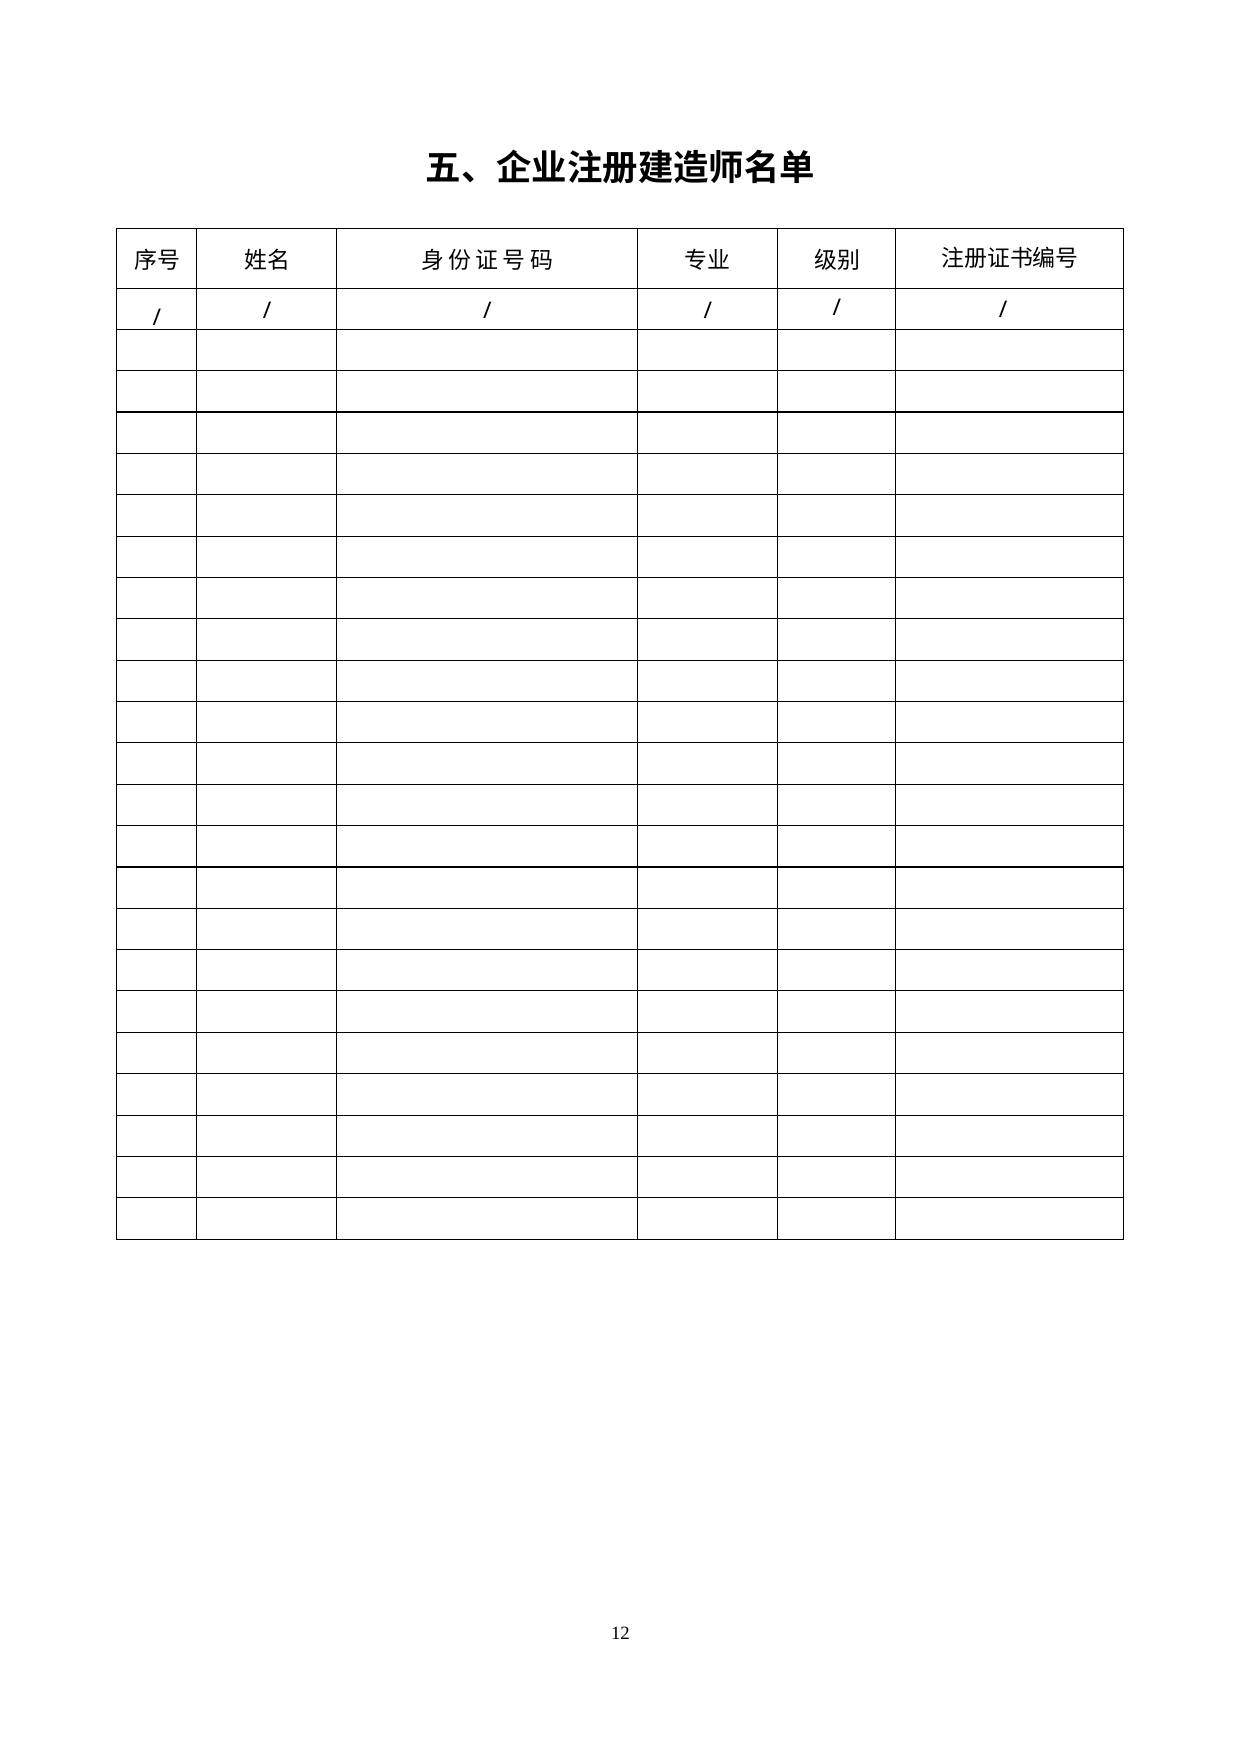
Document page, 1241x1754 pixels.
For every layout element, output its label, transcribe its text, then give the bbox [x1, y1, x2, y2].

table_cell [337, 950, 637, 990]
table_cell [117, 950, 196, 990]
table_cell [778, 619, 895, 659]
table_cell [638, 702, 777, 742]
table_cell [117, 330, 196, 370]
table_cell [778, 785, 895, 825]
table_cell [197, 1157, 336, 1197]
table_cell [896, 330, 1123, 370]
table_cell [638, 1157, 777, 1197]
table_cell [638, 826, 777, 866]
table_cell [197, 330, 336, 370]
table_cell [896, 785, 1123, 825]
table_cell [896, 1198, 1123, 1238]
table_cell [337, 785, 637, 825]
table_cell [896, 1033, 1123, 1073]
table_header 姓名 [197, 229, 336, 287]
table_cell [197, 454, 336, 494]
table_cell [117, 909, 196, 949]
table_cell / [197, 289, 336, 329]
table_cell [896, 868, 1123, 908]
table_cell [778, 909, 895, 949]
table_cell [638, 371, 777, 411]
table_cell [778, 330, 895, 370]
table_cell [197, 371, 336, 411]
table_cell [337, 702, 637, 742]
table_cell [117, 537, 196, 577]
table_cell [197, 578, 336, 618]
table_cell [337, 1116, 637, 1156]
table_cell [896, 578, 1123, 618]
table_cell [778, 1157, 895, 1197]
text 五、企业注册建造师名单 [187, 150, 1053, 187]
table_cell [896, 495, 1123, 536]
table_cell [197, 537, 336, 577]
table_cell [896, 454, 1123, 494]
table_cell [638, 495, 777, 536]
table_cell [337, 909, 637, 949]
table_cell [638, 991, 777, 1032]
table_cell [896, 1074, 1123, 1114]
table_cell [337, 1033, 637, 1073]
table_cell / [337, 289, 637, 329]
table_cell [197, 1033, 336, 1073]
table_cell [896, 991, 1123, 1032]
table_cell [117, 1198, 196, 1238]
table_cell [896, 826, 1123, 866]
table_header 身份证号码 [337, 229, 637, 287]
table_cell [778, 743, 895, 784]
table_cell [197, 743, 336, 784]
table_cell [638, 1033, 777, 1073]
table_header 专业 [638, 229, 777, 287]
table_cell [197, 413, 336, 453]
table_cell [778, 1116, 895, 1156]
table_cell [778, 826, 895, 866]
table_cell [117, 578, 196, 618]
table_cell [337, 454, 637, 494]
table_cell [896, 909, 1123, 949]
table_cell [778, 454, 895, 494]
table_cell [117, 1157, 196, 1197]
table_cell [117, 495, 196, 536]
table_cell [197, 950, 336, 990]
table_cell [896, 950, 1123, 990]
table_cell [778, 1074, 895, 1114]
table_cell [638, 785, 777, 825]
table_cell [638, 743, 777, 784]
table_cell [337, 495, 637, 536]
table_cell [197, 909, 336, 949]
table_cell [896, 619, 1123, 659]
table_cell [638, 578, 777, 618]
table_cell / [896, 289, 1123, 329]
table_cell [638, 950, 777, 990]
table_cell [197, 1198, 336, 1238]
table_cell [778, 950, 895, 990]
table_cell [337, 330, 637, 370]
table_cell [638, 619, 777, 659]
table_cell [638, 1074, 777, 1114]
table_cell [117, 371, 196, 411]
table_cell [896, 413, 1123, 453]
table_cell [337, 371, 637, 411]
table_header 注册证书编号 [896, 229, 1123, 287]
table_cell [638, 454, 777, 494]
table_cell [638, 909, 777, 949]
table_cell [117, 1116, 196, 1156]
table_header 级别 [778, 229, 895, 287]
table_cell [896, 1116, 1123, 1156]
table_cell [337, 537, 637, 577]
table_cell / [778, 289, 895, 329]
table_cell [896, 702, 1123, 742]
table_cell [337, 743, 637, 784]
table_cell [337, 413, 637, 453]
table_cell [337, 578, 637, 618]
table_cell [197, 1116, 336, 1156]
table_cell [638, 661, 777, 701]
table_cell [778, 702, 895, 742]
table_cell [337, 1198, 637, 1238]
table_cell [337, 991, 637, 1032]
table_cell [117, 413, 196, 453]
table_cell [638, 868, 777, 908]
table_cell [197, 702, 336, 742]
table_cell [117, 1033, 196, 1073]
table_cell / [117, 289, 196, 329]
table_cell [638, 1116, 777, 1156]
table_cell [638, 537, 777, 577]
table_cell [778, 578, 895, 618]
table_cell [197, 868, 336, 908]
table_cell [337, 868, 637, 908]
table_cell [117, 826, 196, 866]
table_cell [117, 619, 196, 659]
table_cell [197, 785, 336, 825]
table_cell [896, 743, 1123, 784]
table_cell [337, 661, 637, 701]
table_cell [117, 991, 196, 1032]
table_cell [778, 537, 895, 577]
table_header 序号 [117, 229, 196, 287]
table_cell [337, 1157, 637, 1197]
table_cell [638, 1198, 777, 1238]
table_cell [337, 619, 637, 659]
table_cell [778, 1198, 895, 1238]
table_cell [778, 991, 895, 1032]
table_cell [778, 495, 895, 536]
table_cell [117, 661, 196, 701]
table_cell [337, 826, 637, 866]
table_cell [117, 1074, 196, 1114]
table_cell [778, 1033, 895, 1073]
table_cell [117, 868, 196, 908]
table_cell [197, 661, 336, 701]
table_cell [197, 1074, 336, 1114]
table_cell [778, 661, 895, 701]
table_cell [197, 495, 336, 536]
table_cell [778, 868, 895, 908]
table_cell [896, 537, 1123, 577]
table_cell [896, 661, 1123, 701]
table_cell [197, 991, 336, 1032]
table_cell [197, 619, 336, 659]
table_cell [896, 371, 1123, 411]
table_cell [337, 1074, 637, 1114]
table_cell / [638, 289, 777, 329]
table_cell [117, 454, 196, 494]
table_cell [117, 743, 196, 784]
table_cell [896, 1157, 1123, 1197]
table_cell [117, 785, 196, 825]
table_cell [197, 826, 336, 866]
table_cell [778, 413, 895, 453]
table_cell [117, 702, 196, 742]
table_cell [638, 330, 777, 370]
table_cell [638, 413, 777, 453]
table_cell [778, 371, 895, 411]
